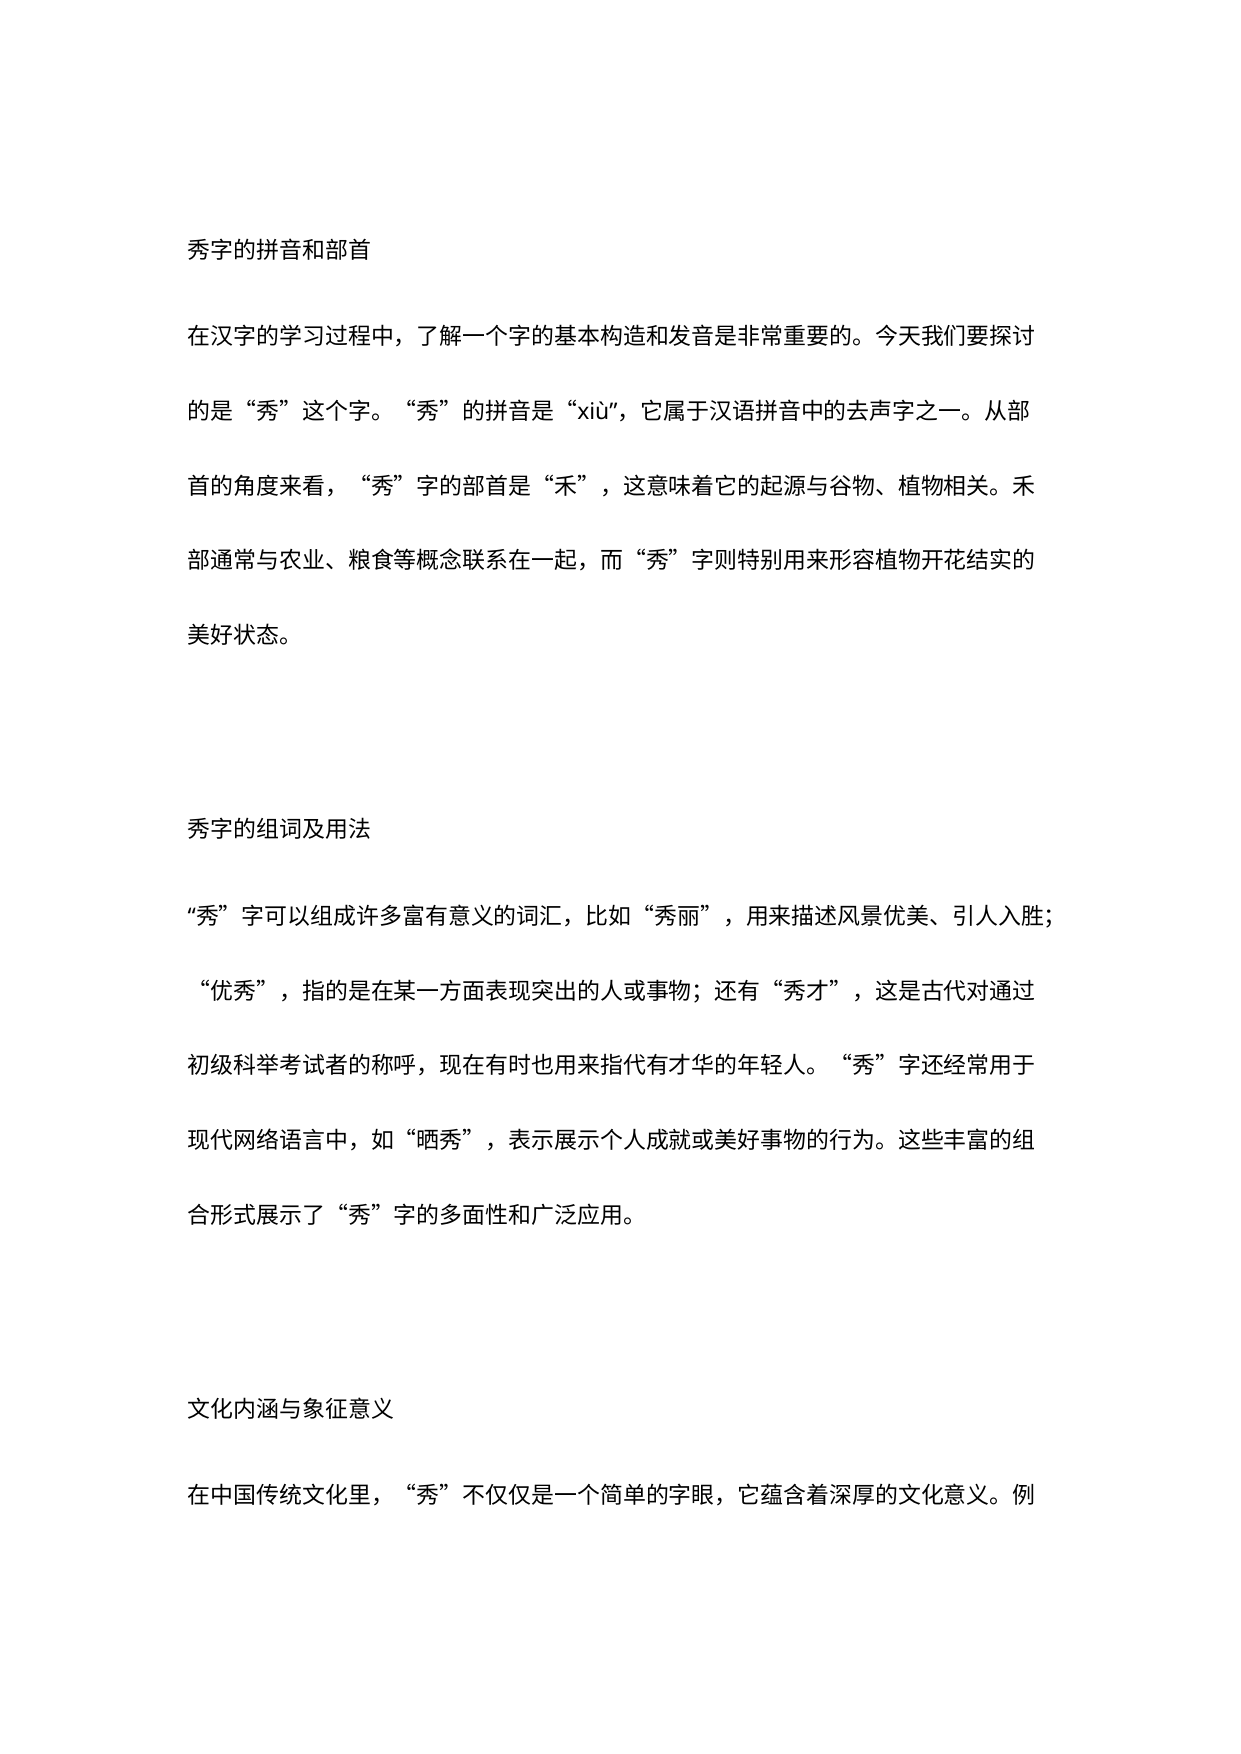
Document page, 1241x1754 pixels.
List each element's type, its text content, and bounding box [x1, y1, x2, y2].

text 在汉字的学习过程中，了解一个字的基本构造和发音是非常重要的。今天我们要探讨的是“秀”这个字。“秀”的拼音是“xiù”，它属于汉语拼音中的去声字之一。从部首的角度来看，“秀”字的部首是“禾”，这意味着它的起源与谷物、植物相关。禾部通常与农业、粮食等概念联系在一起，而“秀”字则特别用来形容植物开花结实的美好状态。 [187, 302, 1053, 666]
text 秀字的拼音和部首 [187, 216, 1053, 281]
text 文化内涵与象征意义 [187, 1375, 1053, 1440]
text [187, 1462, 1053, 1527]
text “秀”字可以组成许多富有意义的词汇，比如“秀丽”，用来描述风景优美、引人入胜；“优秀”，指的是在某一方面表现突出的人或事物；还有“秀才”，这是古代对通过初级科举考试者的称呼，现在有时也用来指代有才华的年轻人。“秀”字还经常用于现代网络语言中，如“晒秀”，表示展示个人成就或美好事物的行为。这些丰富的组合形式展示了“秀”字的多面性和广泛应用。 [187, 882, 1053, 1246]
text 秀字的组词及用法 [187, 795, 1053, 860]
